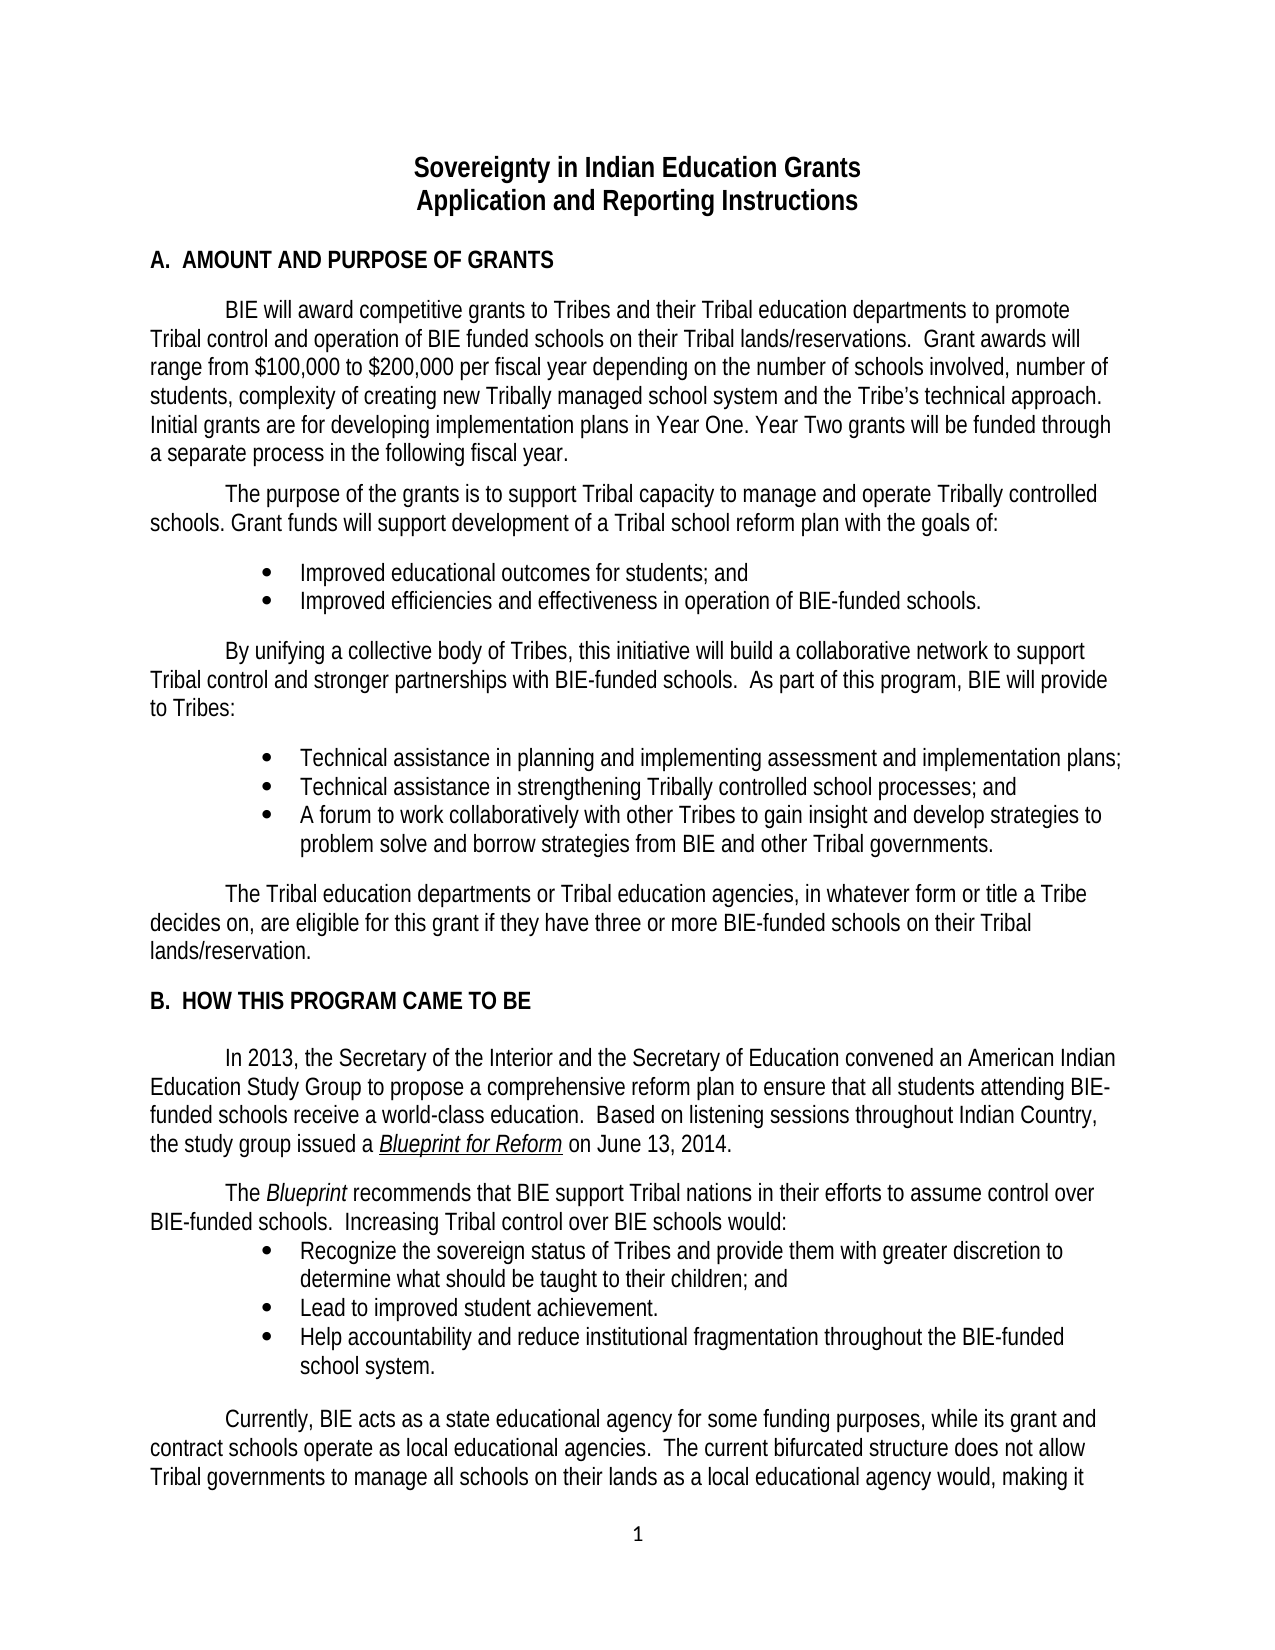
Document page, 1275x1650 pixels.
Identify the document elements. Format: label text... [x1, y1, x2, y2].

text B. HOW THIS PROGRAM CAME TO BE [150, 986, 1125, 1014]
text The purpose of the grants is to support Tribal capacity to manage and operate Tribally controlled schools. Grant funds will support development of a Tribal school reform plan with the goals of: [150, 479, 1125, 537]
text The Tribal education departments or Tribal education agencies, in whatever form or title a Tribe decides on, are eligible for this grant if they have three or more BIE-funded schools on their Tribal lands/reservation. [150, 879, 1125, 965]
text By unifying a collective body of Tribes, this initiative will build a collaborative network to support Tribal control and stronger partnerships with BIE-funded schools. As part of this program, BIE will provide to Tribes: [150, 636, 1125, 722]
text In 2013, the Secretary of the Interior and the Secretary of Education convened an American Indian Education Study Group to propose a comprehensive reform plan to ensure that all students attending BIE-funded schools receive a world-class education. Based on listening sessions throughout Indian Country, the study group issued a Blueprint for Reform on June 13, 2014. [150, 1043, 1125, 1157]
text BIE will award competitive grants to Tribes and their Tribal education departments to promote Tribal control and operation of BIE funded schools on their Tribal lands/reservations. Grant awards will range from $100,000 to $200,000 per fiscal year depending on the number of schools involved, number of students, complexity of creating new Tribally managed school system and the Tribe’s technical approach. Initial grants are for developing implementation plans in Year One. Year Two grants will be funded through a separate process in the following fiscal year. [150, 295, 1125, 467]
list Recognize the sovereign status of Tribes and provide them with greater discretion to determine what should be taught to their children; and [262, 1236, 1125, 1293]
text A. AMOUNT AND PURPOSE OF GRANTS [150, 246, 1125, 274]
list Improved efficiencies and effectiveness in operation of BIE-funded schools. [262, 586, 1125, 615]
list Technical assistance in planning and implementing assessment and implementation plans; [262, 743, 1125, 772]
text Sovereignty in Indian Education Grants [150, 150, 1125, 183]
list Help accountability and reduce institutional fragmentation throughout the BIE-funded school system. [262, 1322, 1125, 1379]
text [150, 1404, 1125, 1490]
text Application and Reporting Instructions [150, 183, 1125, 217]
list Lead to improved student achievement. [262, 1293, 1125, 1322]
list Improved educational outcomes for students; and [262, 557, 1125, 586]
text The Blueprint recommends that BIE support Tribal nations in their efforts to assume control over BIE-funded schools. Increasing Tribal control over BIE schools would: [150, 1178, 1125, 1236]
list Technical assistance in strengthening Tribally controlled school processes; and [262, 772, 1125, 801]
list A forum to work collaboratively with other Tribes to gain insight and develop strategies to problem solve and borrow strategies from BIE and other Tribal governments. [262, 801, 1125, 858]
